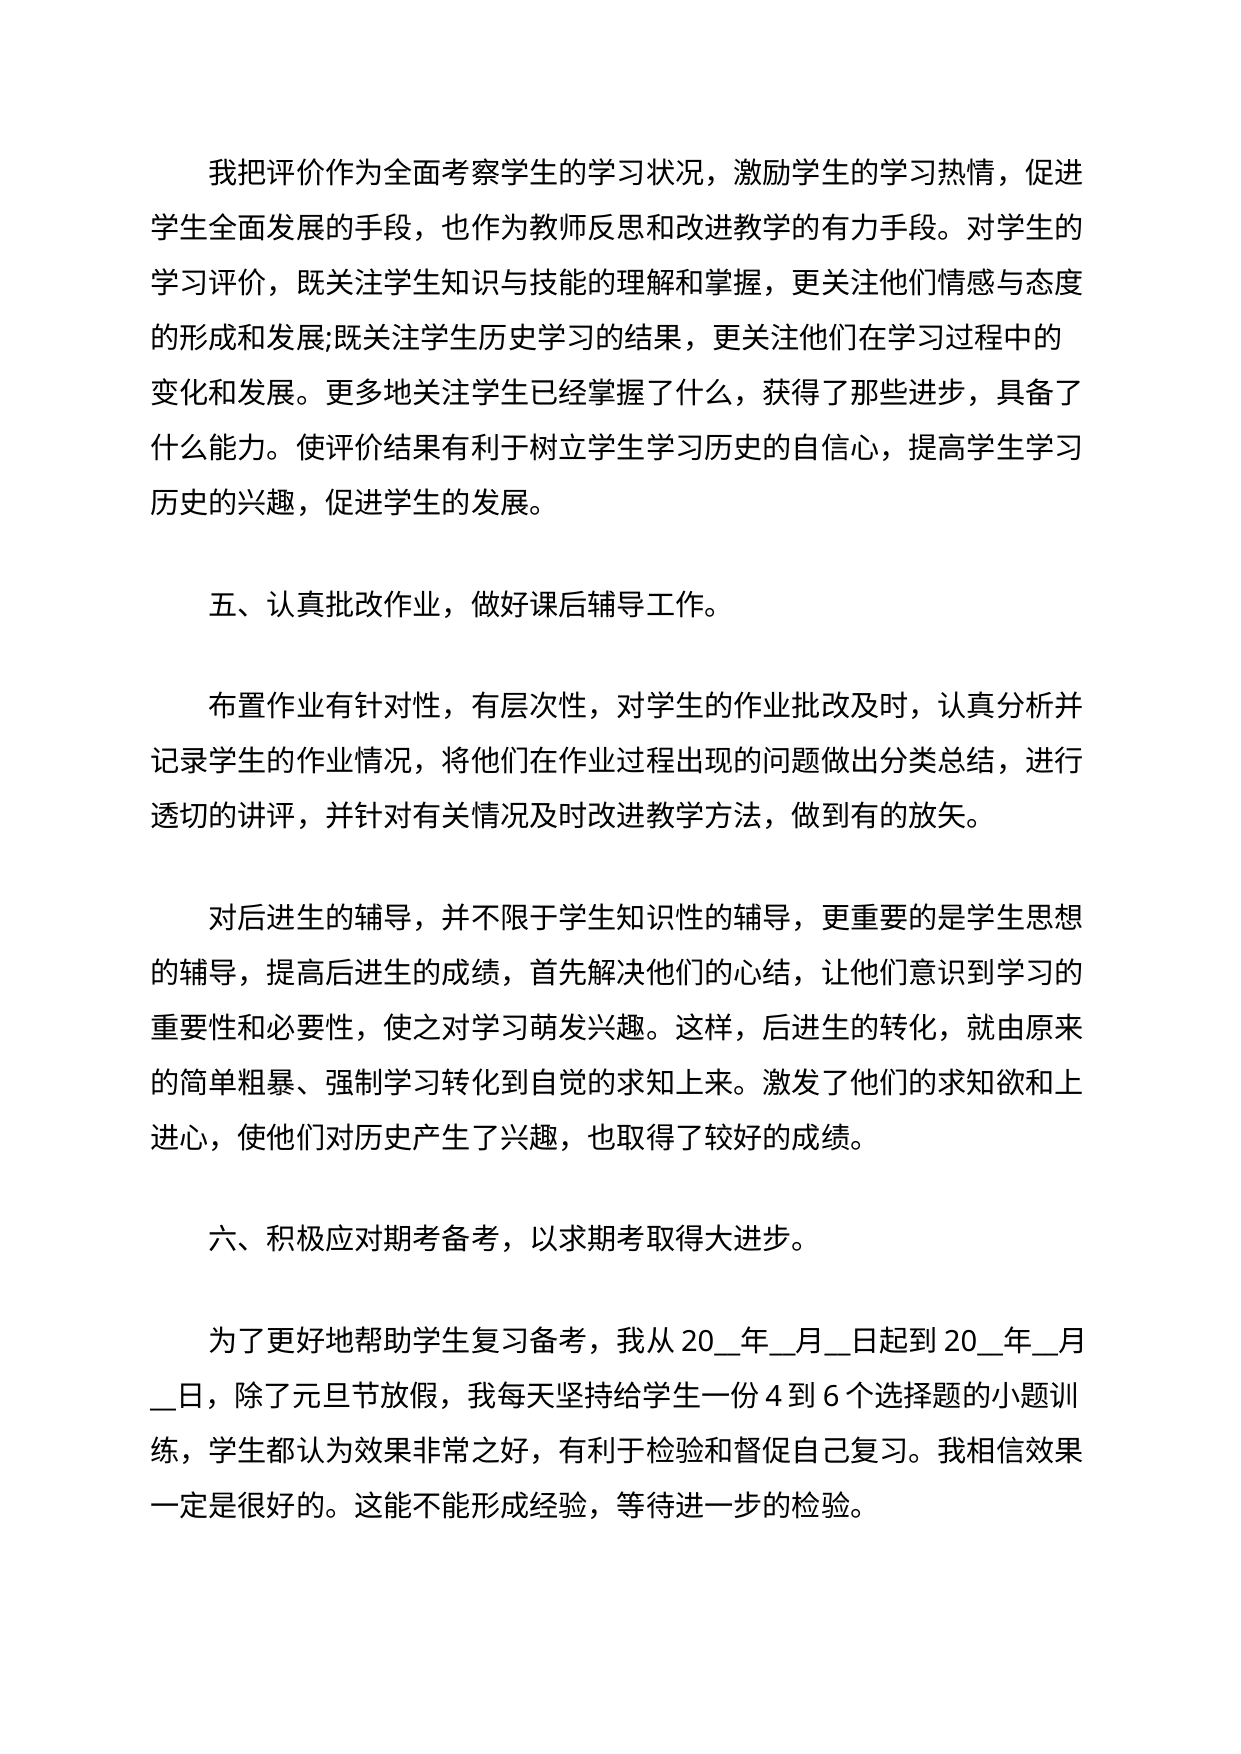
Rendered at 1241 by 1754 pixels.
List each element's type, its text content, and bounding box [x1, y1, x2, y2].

text 我把评价作为全面考察学生的学习状况，激励学生的学习热情，促进学生全面发展的手段，也作为教师反思和改进教学的有力手段。对学生的学习评价，既关注学生知识与技能的理解和掌握，更关注他们情感与态度的形成和发展;既关注学生历史学习的结果，更关注他们在学习过程中的变化和发展。更多地关注学生已经掌握了什么，获得了那些进步，具备了什么能力。使评价结果有利于树立学生学习历史的自信心，提高学生学习历史的兴趣，促进学生的发展。 [150, 150, 1090, 522]
text 六、积极应对期考备考，以求期考取得大进步。 [150, 1216, 1090, 1258]
text 布置作业有针对性，有层次性，对学生的作业批改及时，认真分析并记录学生的作业情况，将他们在作业过程出现的问题做出分类总结，进行透切的讲评，并针对有关情况及时改进教学方法，做到有的放矢。 [150, 683, 1090, 835]
text 对后进生的辅导，并不限于学生知识性的辅导，更重要的是学生思想的辅导，提高后进生的成绩，首先解决他们的心结，让他们意识到学习的重要性和必要性，使之对学习萌发兴趣。这样，后进生的转化，就由原来的简单粗暴、强制学习转化到自觉的求知上来。激发了他们的求知欲和上进心，使他们对历史产生了兴趣，也取得了较好的成绩。 [150, 894, 1090, 1156]
text 五、认真批改作业，做好课后辅导工作。 [150, 581, 1090, 623]
text 为了更好地帮助学生复习备考，我从20__年__月__日起到20__年__月__日，除了元旦节放假，我每天坚持给学生一份4到6个选择题的小题训练，学生都认为效果非常之好，有利于检验和督促自己复习。我相信效果一定是很好的。这能不能形成经验，等待进一步的检验。 [150, 1318, 1090, 1525]
